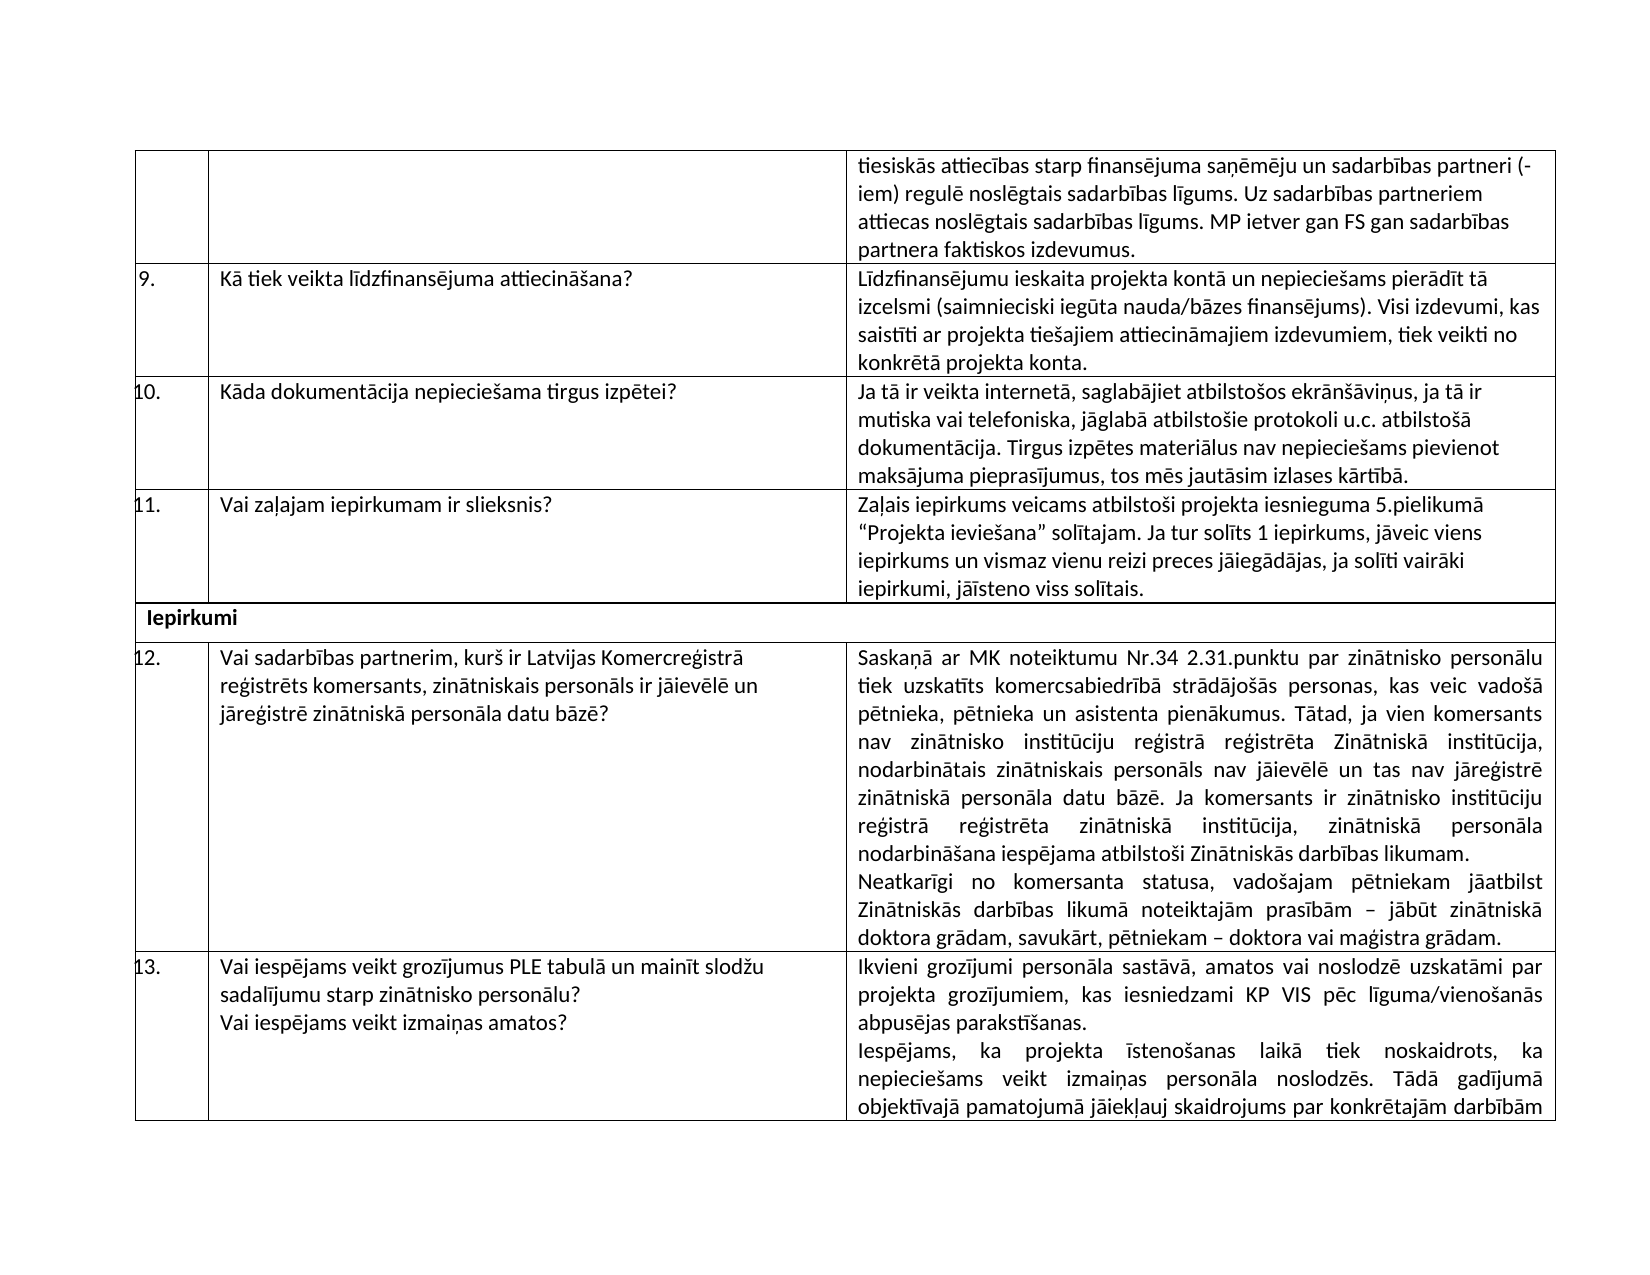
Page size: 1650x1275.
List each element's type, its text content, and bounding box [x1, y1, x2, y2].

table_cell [847, 151, 1555, 263]
table_cell Iepirkumi [136, 604, 1555, 642]
table_cell [136, 151, 208, 263]
table_cell [136, 643, 208, 951]
table_cell Kā tiek veikta līdzfinansējuma attiecināšana? [209, 264, 846, 376]
table_cell [136, 377, 208, 489]
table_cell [209, 151, 846, 263]
table_cell [136, 264, 208, 376]
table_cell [847, 952, 1555, 1120]
table_cell Līdzfinansējumu ieskaita projekta kontā un nepieciešams pierādīt tā izcelsmi (saimnieciski iegūta nauda/bāzes finansējums). Visi izdevumi, kas saistīti ar projekta tiešajiem attiecināmajiem izdevumiem, tiek veikti no konkrētā projekta konta. [847, 264, 1555, 376]
table_cell Vai sadarbības partnerim, kurš ir Latvijas Komercreģistrā reģistrēts komersants, zinātniskais personāls ir jāievēlē un jāreģistrē zinātniskā personāla datu bāzē? [209, 643, 846, 951]
table_cell Zaļais iepirkums veicams atbilstoši projekta iesnieguma 5.pielikumā “Projekta ieviešana” solītajam. Ja tur solīts 1 iepirkums, jāveic viens iepirkums un vismaz vienu reizi preces jāiegādājas, ja solīti vairāki iepirkumi, jāīsteno viss solītais. [847, 490, 1555, 602]
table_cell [209, 952, 846, 1120]
table_cell [136, 952, 208, 1120]
table_cell Saskaņā ar MK noteiktumu Nr.34 2.31.punktu par zinātnisko personālu tiek uzskatīts komercsabiedrībā strādājošās personas, kas veic vadošā pētnieka, pētnieka un asistenta pienākumus. Tātad, ja vien komersants nav zinātnisko institūciju reģistrā reģistrēta Zinātniskā institūcija, nodarbinātais zinātniskais personāls nav jāievēlē un tas nav jāreģistrē zinātniskā personāla datu bāzē. Ja komersants ir zinātnisko institūciju reģistrā reģistrēta zinātniskā institūcija, zinātniskā personāla nodarbināšana iespējama atbilstoši Zinātniskās darbības likumam. Neatkarīgi no komersanta statusa, vadošajam pētniekam jāatbilst Zinātniskās darbības likumā noteiktajām prasībām – jābūt zinātniskā doktora grādam, savukārt, pētniekam – doktora vai maģistra grādam. [847, 643, 1555, 951]
table_cell Ja tā ir veikta internetā, saglabājiet atbilstošos ekrānšāviņus, ja tā ir mutiska vai telefoniska, jāglabā atbilstošie protokoli u.c. atbilstošā dokumentācija. Tirgus izpētes materiālus nav nepieciešams pievienot maksājuma pieprasījumus, tos mēs jautāsim izlases kārtībā. [847, 377, 1555, 489]
table_cell Vai zaļajam iepirkumam ir slieksnis? [209, 490, 846, 602]
table_cell [136, 490, 208, 602]
table_cell Kāda dokumentācija nepieciešama tirgus izpētei? [209, 377, 846, 489]
